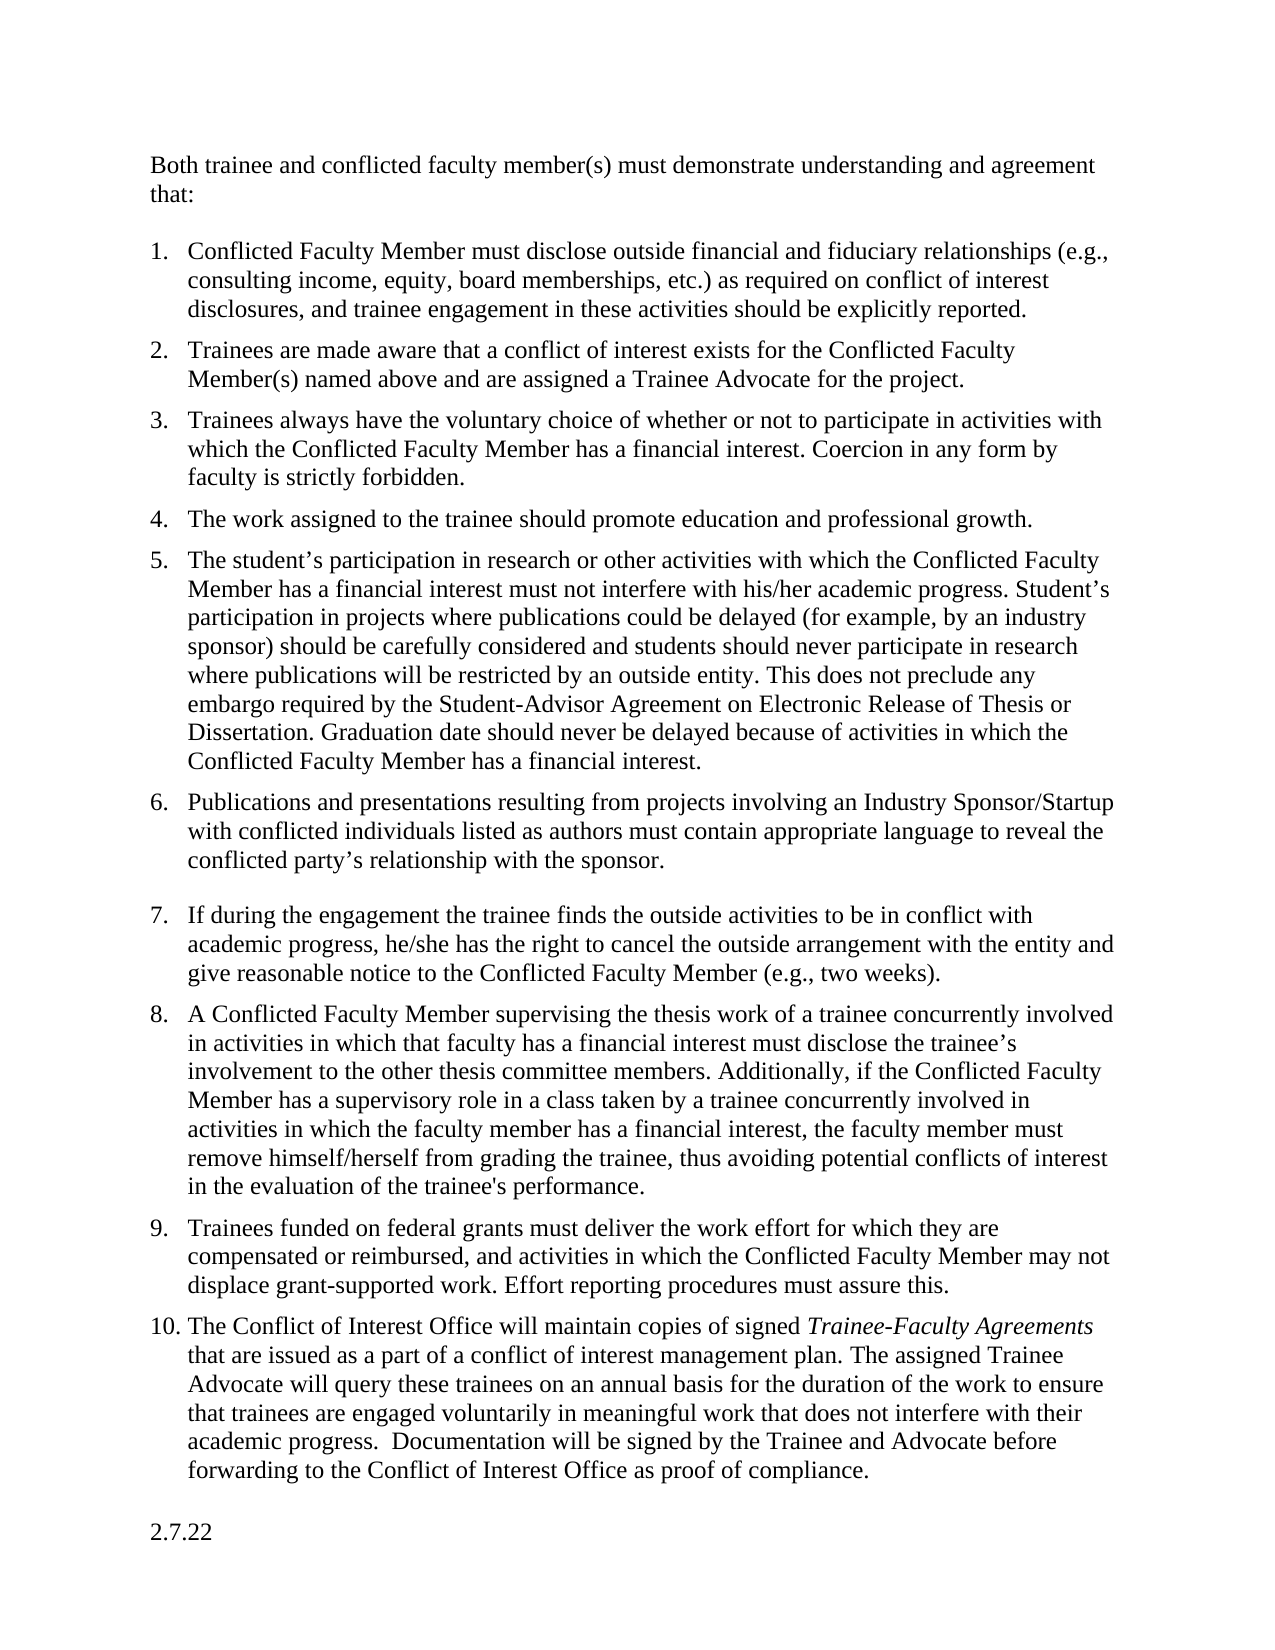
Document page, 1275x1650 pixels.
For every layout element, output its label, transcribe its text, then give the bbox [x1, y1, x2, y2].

list Trainees always have the voluntary choice of whether or not to participate in activities with which the Conflicted Faculty Member has a financial interest. Coercion in any form by faculty is strictly forbidden. [150, 405, 1125, 491]
list Conflicted Faculty Member must disclose outside financial and fiduciary relationships (e.g., consulting income, equity, board memberships, etc.) as required on conflict of interest disclosures, and trainee engagement in these activities should be explicitly reported. [150, 236, 1125, 322]
list Publications and presentations resulting from projects involving an Industry Sponsor/Startup with conflicted individuals listed as authors must contain appropriate language to reveal the conflicted party’s relationship with the sponsor. [150, 787, 1125, 874]
list The work assigned to the trainee should promote education and professional growth. [150, 504, 1125, 532]
list The student’s participation in research or other activities with which the Conflicted Faculty Member has a financial interest must not interfere with his/her academic progress. Student’s participation in projects where publications could be delayed (for example, by an industry sponsor) should be carefully considered and students should never participate in research where publications will be restricted by an outside entity. This does not preclude any embargo required by the Student-Advisor Agreement on Electronic Release of Thesis or Dissertation. Graduation date should never be delayed because of activities in which the Conflicted Faculty Member has a financial interest. [150, 545, 1125, 775]
list Trainees funded on federal grants must deliver the work effort for which they are compensated or reimbursed, and activities in which the Conflicted Faculty Member may not displace grant-supported work. Effort reporting procedures must assure this. [150, 1213, 1125, 1299]
text Both trainee and conflicted faculty member(s) must demonstrate understanding and agreement that: [150, 150, 1125, 207]
list Trainees are made aware that a conflict of interest exists for the Conflicted Faculty Member(s) named above and are assigned a Trainee Advocate for the project. [150, 335, 1125, 392]
list The Conflict of Interest Office will maintain copies of signed Trainee-Faculty Agreements that are issued as a part of a conflict of interest management plan. The assigned Trainee Advocate will query these trainees on an annual basis for the duration of the work to ensure that trainees are engaged voluntarily in meaningful work that does not interfere with their academic progress. Documentation will be signed by the Trainee and Advocate before forwarding to the Conflict of Interest Office as proof of compliance. [150, 1311, 1125, 1484]
list If during the engagement the trainee finds the outside activities to be in conflict with academic progress, he/she has the right to cancel the outside arrangement with the entity and give reasonable notice to the Conflicted Faculty Member (e.g., two weeks). [150, 900, 1125, 986]
list A Conflicted Faculty Member supervising the thesis work of a trainee concurrently involved in activities in which that faculty has a financial interest must disclose the trainee’s involvement to the other thesis committee members. Additionally, if the Conflicted Faculty Member has a supervisory role in a class taken by a trainee concurrently involved in activities in which the faculty member has a financial interest, the faculty member must remove himself/herself from grading the trainee, thus avoiding potential conflicts of interest in the evaluation of the trainee's performance. [150, 999, 1125, 1200]
